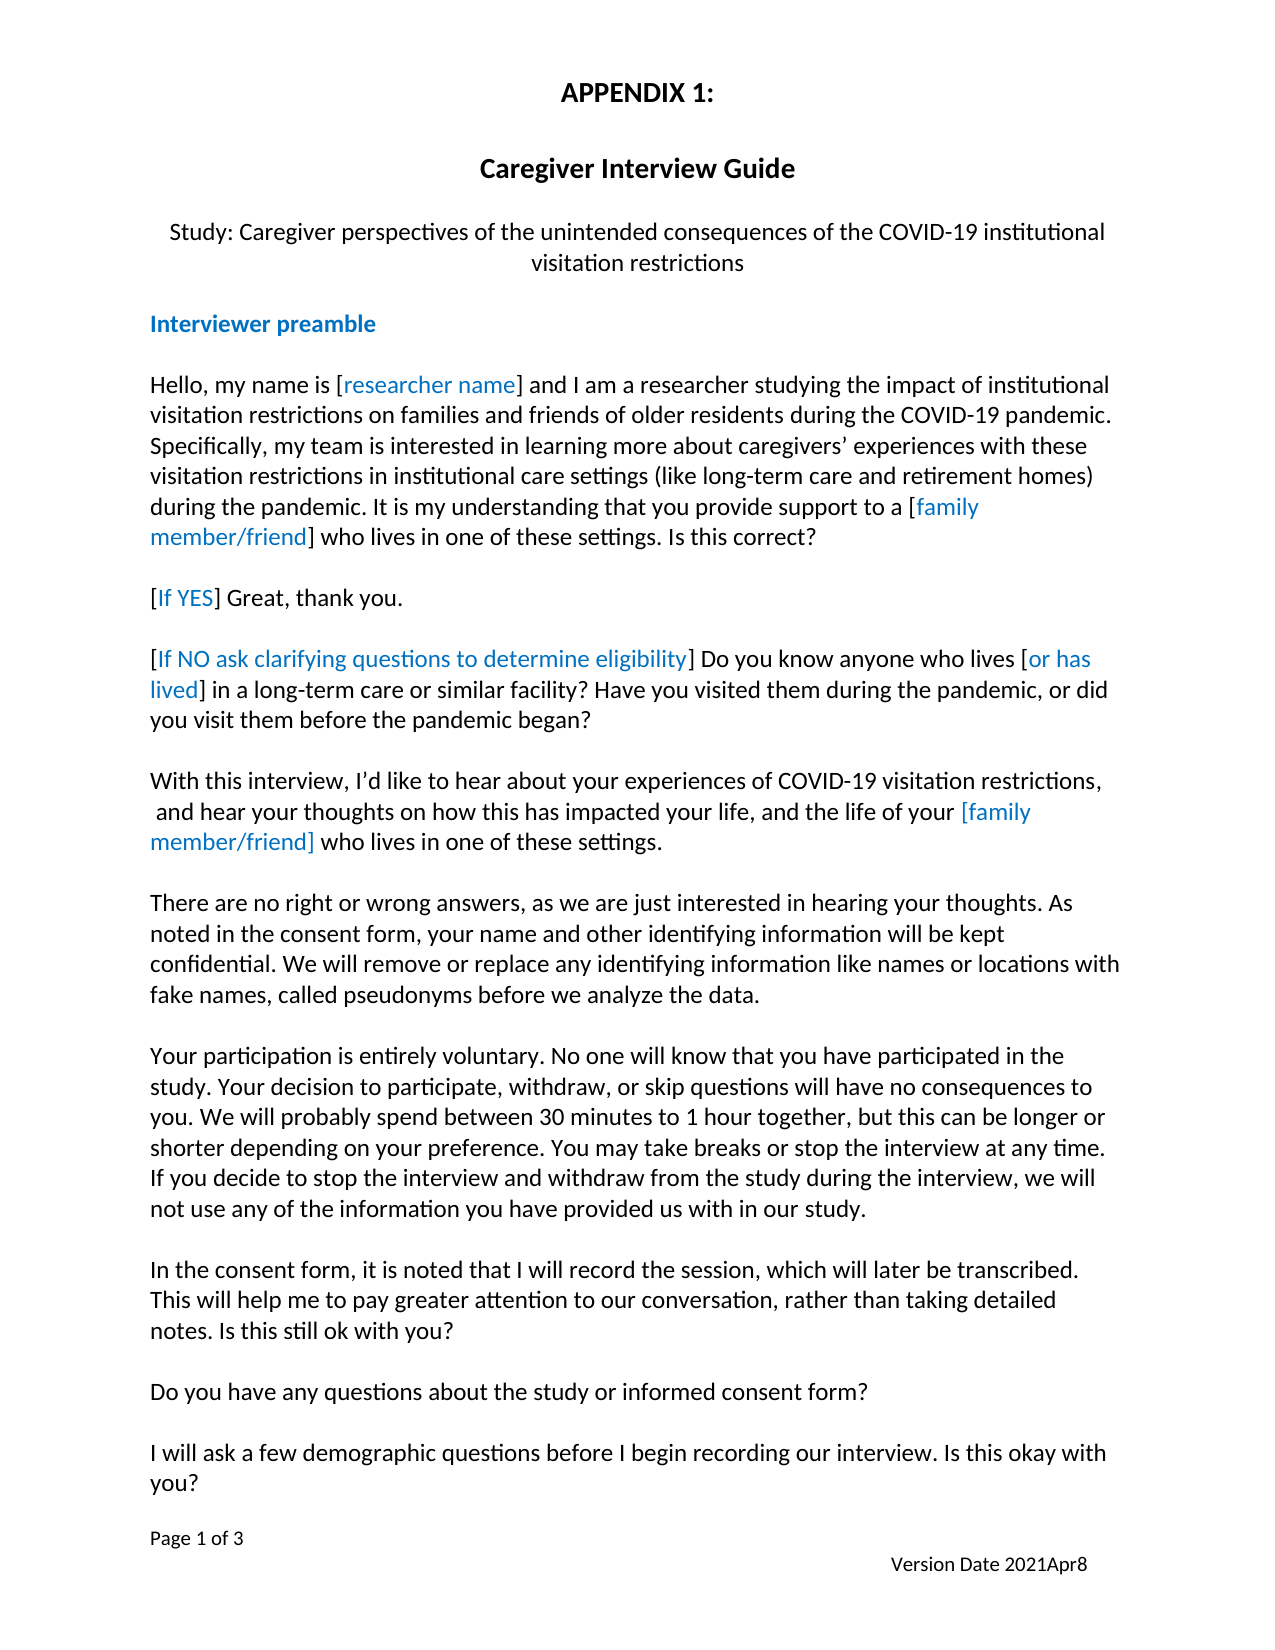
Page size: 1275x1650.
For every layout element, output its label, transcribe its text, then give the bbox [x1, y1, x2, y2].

text Your participation is entirely voluntary. No one will know that you have participated in the study. Your decision to participate, withdraw, or skip questions will have no consequences to you. We will probably spend between 30 minutes to 1 hour together, but this can be longer or shorter depending on your preference. You may take breaks or stop the interview at any time. If you decide to stop the interview and withdraw from the study during the interview, we will not use any of the information you have provided us with in our study. [150, 1040, 1125, 1223]
text There are no right or wrong answers, as we are just interested in hearing your thoughts. As noted in the consent form, your name and other identifying information will be kept confidential. We will remove or replace any identifying information like names or locations with fake names, called pseudonyms before we analyze the data. [150, 888, 1125, 1010]
text Caregiver Interview Guide [150, 150, 1125, 186]
text Hello, my name is [researcher name] and I am a researcher studying the impact of institutional visitation restrictions on families and friends of older residents. Specifically, my team is interested in learning more about caregivers’ experiences with these visitation restrictions in institutional care settings (like long-term care and retirement homes) during the pandemic. It is my understanding that you provide support to a [family member/friend] who lives in one of these settings. I this correct? [150, 369, 1125, 552]
text Study: Caregiver perspectives of the unintended consequences of the COVID-19 institutional visitation restrictions [150, 216, 1125, 277]
text Do you have any questions about the study or informed consent form? [150, 1376, 1125, 1406]
text Interviewer preamble [150, 308, 1125, 338]
text I will ask a few demographic questions before I begin recording our interview. Is this okay with you? [150, 1437, 1125, 1498]
text With this interview, I’d like to hear about experiences of COVID-19 visitation restrictions,. [150, 766, 1125, 857]
text [If NO ask clarifying questions to determine eligibility] Do you know anyone who lives [or has lived] in a long-term care or similar facility? Have you visited them during the pandemic, or did you visit them before the pandemic began? [150, 643, 1125, 735]
text [If YES] Great, thank you. [150, 582, 1125, 613]
text In the consent form, it is noted that I will record the session, which will later be transcribed. This will help me to pay greater attention to our conversation, rather than taking detailed notes. Is this still ok with you? [150, 1254, 1125, 1345]
